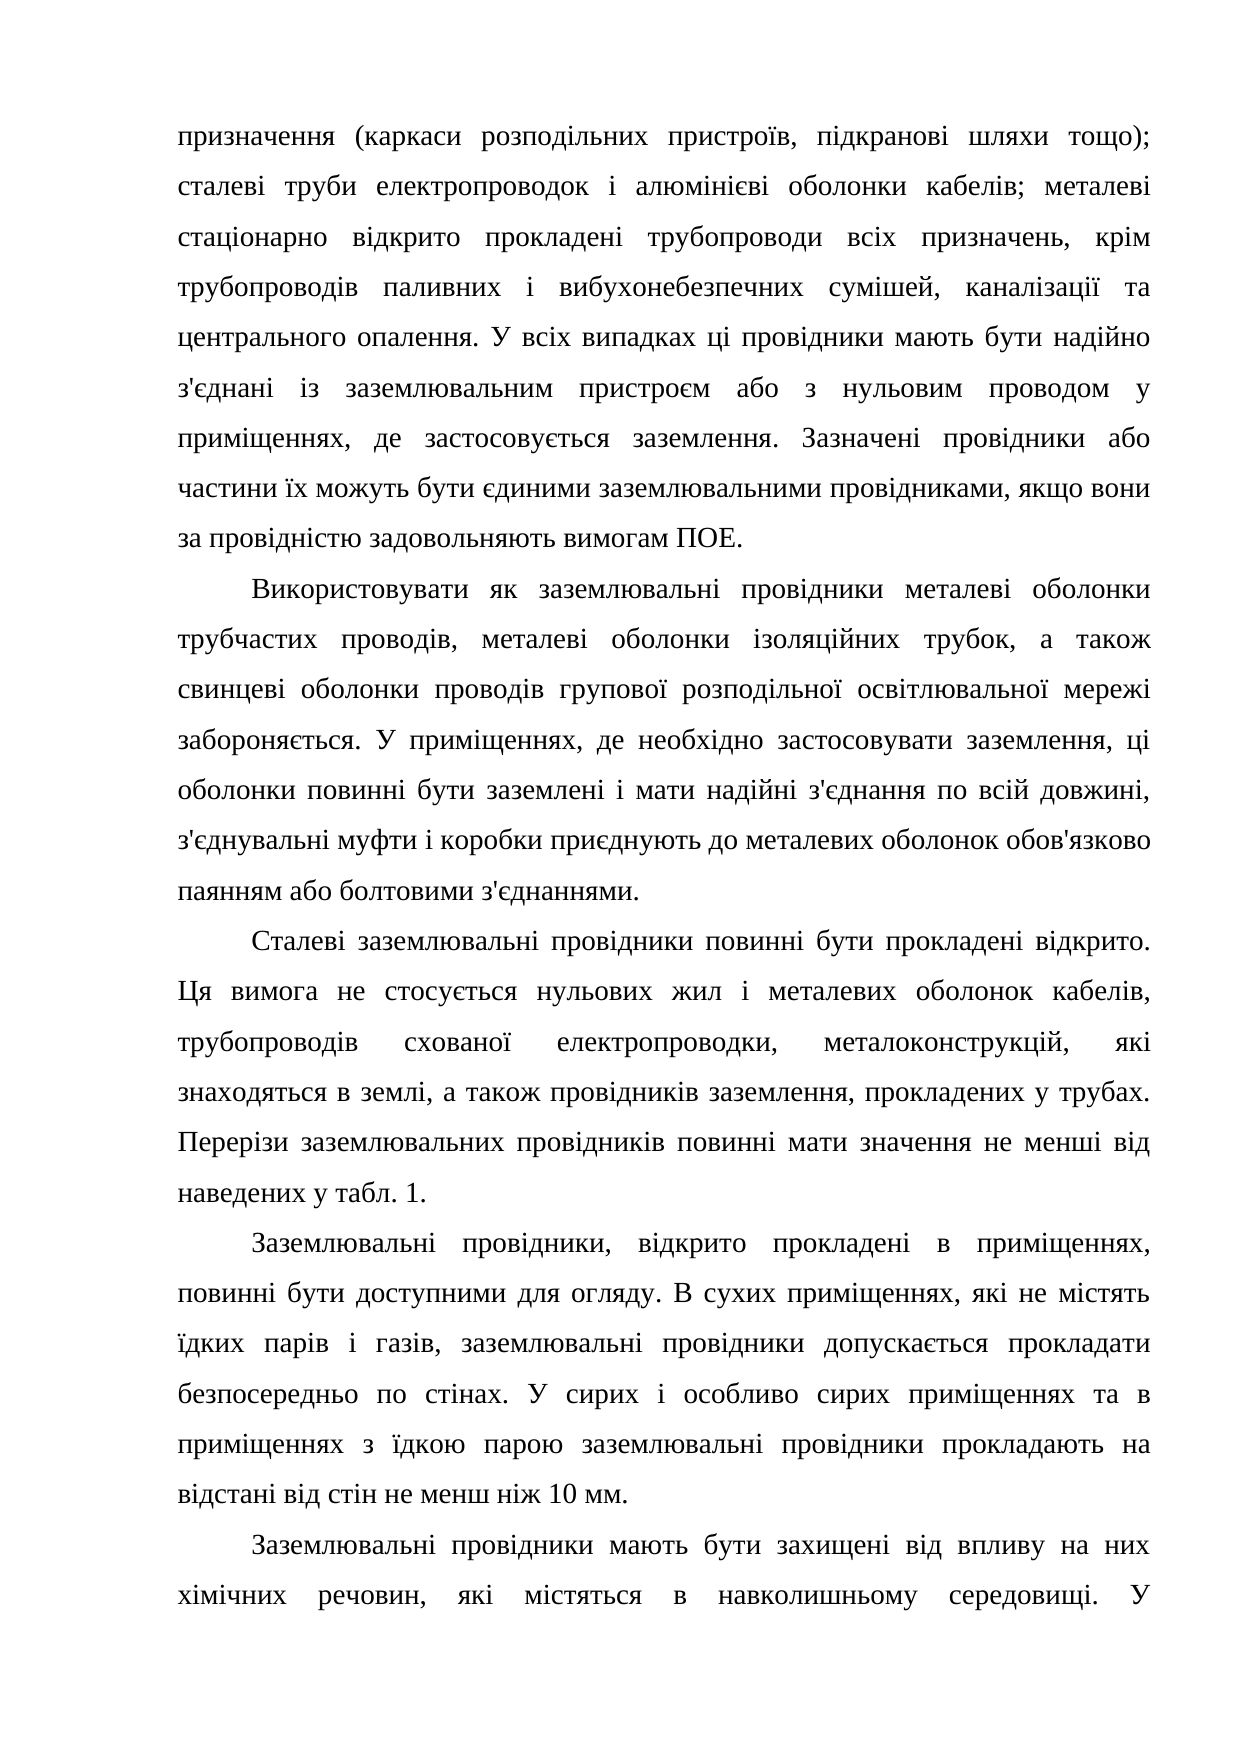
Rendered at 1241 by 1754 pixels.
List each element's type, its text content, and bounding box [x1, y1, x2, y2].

text Сталеві заземлювальні провідники повинні бути прокладені відкрито. Ця вимога не стосується нульових жил і металевих оболонок кабелів, трубопроводів схованої електропроводки, металоконструкцій, які знаходяться в землі, а також провідників заземлення, прокладених у трубах. Перерізи заземлювальних провідників повинні мати значення не менші від наведених у табл. 1. [177, 923, 1152, 1208]
text Використовувати як заземлювальні провідники металеві оболонки трубчастих проводів, металеві оболонки ізоляційних трубок, а також свинцеві оболонки проводів групової розподільної освітлювальної мережі забороняється. У приміщеннях, де необхідно застосовувати заземлення, ці оболонки повинні бути заземлені і мати надійні з'єднання по всій довжині, з'єднувальні муфти і коробки приєднують до металевих оболонок обов'язково паянням або болтовими з'єднаннями. [177, 571, 1152, 906]
text Заземлювальні провідники, відкрито прокладені в приміщеннях, повинні бути доступними для огляду. В сухих приміщеннях, які не містять їдких парів і газів, заземлювальні провідники допускається прокладати безпосередньо по стінах. У сирих і особливо сирих приміщеннях та в приміщеннях з їдкою парою заземлювальні провідники прокладають на відстані від стін не менш ніж 10 мм. [177, 1225, 1152, 1510]
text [177, 1527, 1152, 1611]
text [177, 118, 1152, 554]
